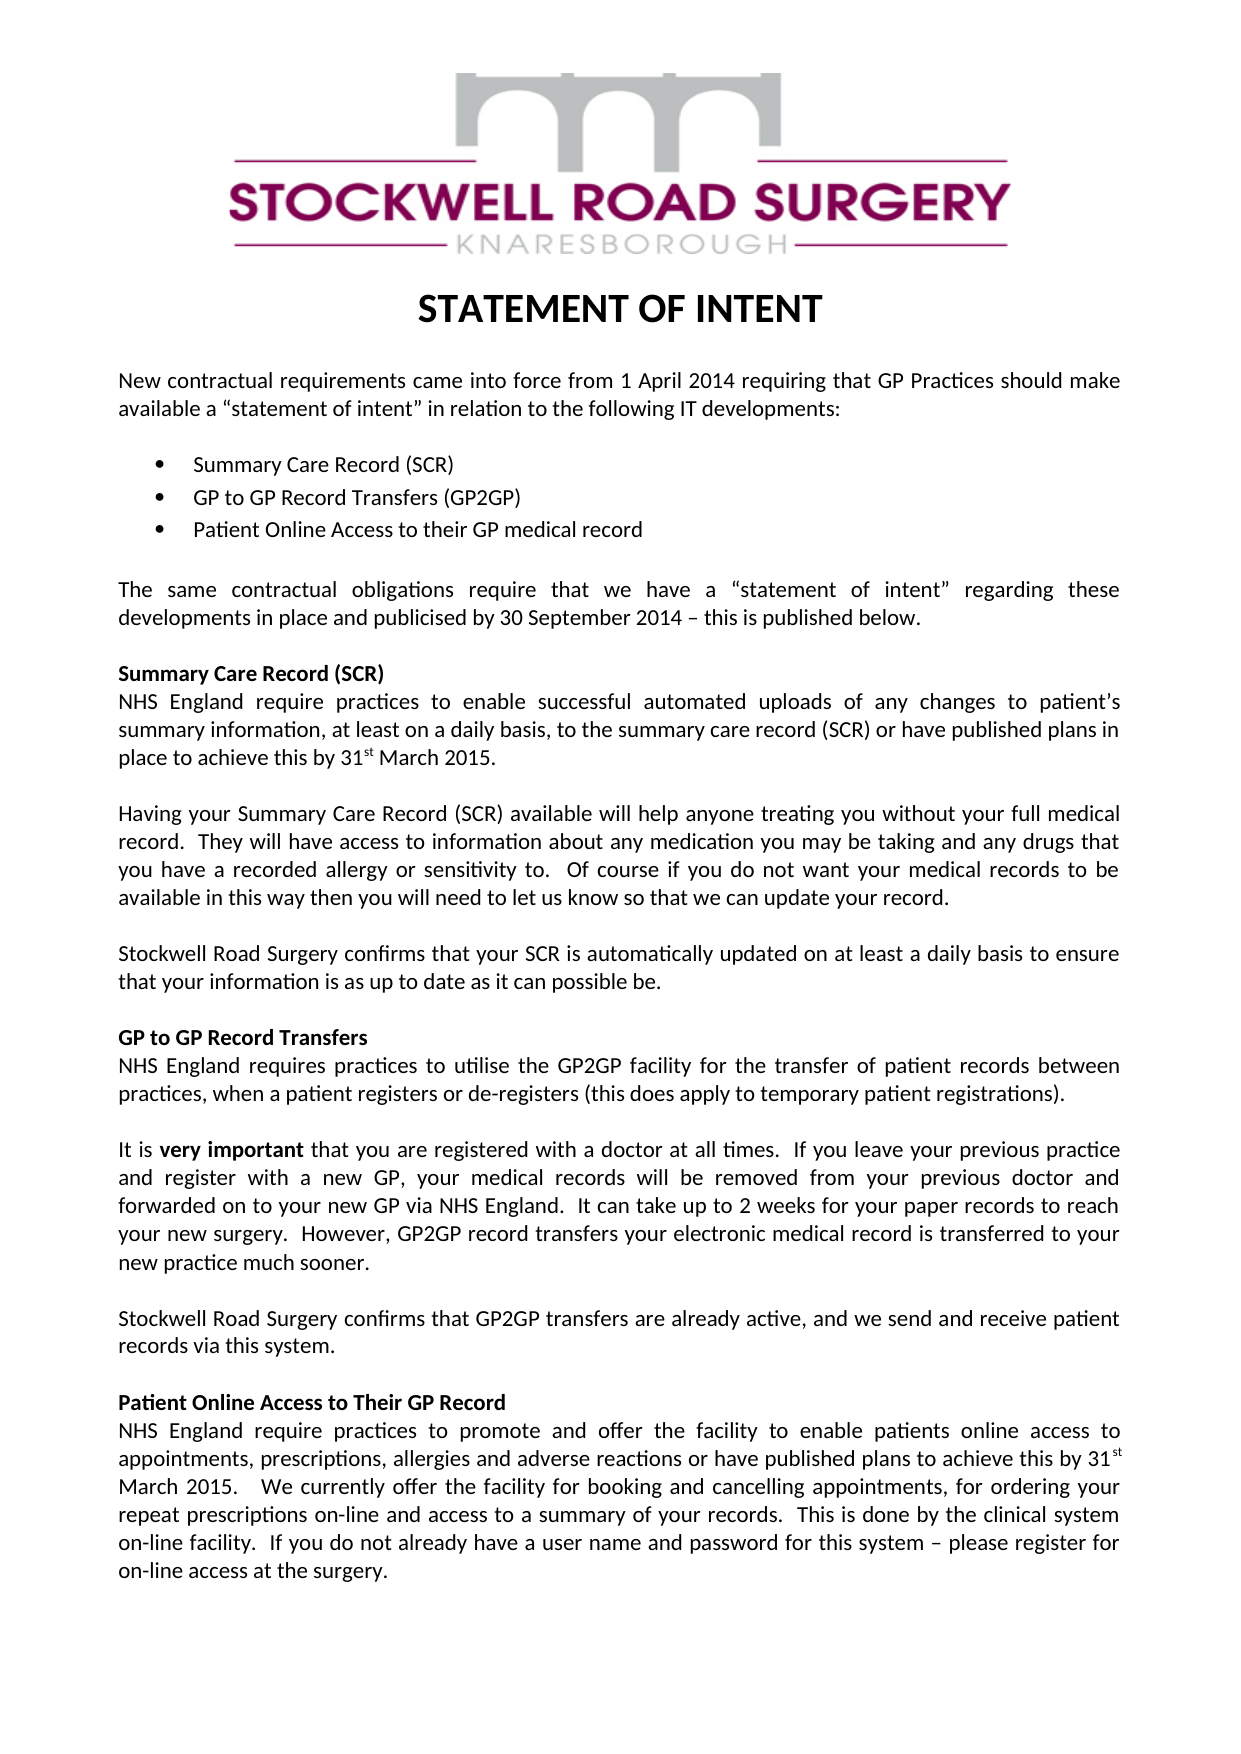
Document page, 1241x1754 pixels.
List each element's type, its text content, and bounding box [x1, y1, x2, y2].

picture [229, 73, 1011, 254]
text Stockwell Road Surgery confirms that your SCR is automatically updated on at least a daily basis to ensure that your information is as up to date as it can possible be. [118, 939, 1122, 995]
text STATEMENT OF INTENT [118, 282, 1122, 332]
list Summary Care Record (SCR) [156, 451, 1122, 478]
text The same contractual obligations require that we have a “statement of intent” regarding these developments in place and publicised by 30 September 2014 – this is published below. [118, 575, 1122, 631]
text NHS England require practices to promote and offer the facility to enable patients online access to appointments, prescriptions, allergies and adverse reactions or have published plans to achieve this by 31st March 2015. We currently offer the facility for booking and cancelling appointments, for ordering your repeat prescriptions on-line and access to a summary of your records. This is done by the clinical system on-line facility. If you do not already have a user name and password for this system – please register for on-line access at the surgery. [118, 1416, 1122, 1584]
text It is very important that you are registered with a doctor at all times. If you leave your previous practice and register with a new GP, your medical records will be removed from your previous doctor and forwarded on to your new GP via NHS England. It can take up to 2 weeks for your paper records to reach your new surgery. However, GP2GP record transfers your electronic medical record is transferred to your new practice much sooner. [118, 1136, 1122, 1276]
text Having your Summary Care Record (SCR) available will help anyone treating you without your full medical record. They will have access to information about any medication you may be taking and any drugs that you have a recorded allergy or sensitivity to. Of course if you do not want your medical records to be available in this way then you will need to let us know so that we can update your record. [118, 799, 1122, 911]
text New contractual requirements came into force from 1 April 2014 requiring that GP Practices should make available a “statement of intent” in relation to the following IT developments: [118, 366, 1122, 422]
text Summary Care Record (SCR) [118, 659, 1122, 687]
text GP to GP Record Transfers [118, 1023, 1122, 1051]
list GP to GP Record Transfers (GP2GP) [156, 483, 1122, 511]
list Patient Online Access to their GP medical record [156, 515, 1122, 543]
text NHS England requires practices to utilise the GP2GP facility for the transfer of patient records between practices, when a patient registers or de-registers (this does apply to temporary patient registrations). [118, 1051, 1122, 1107]
text Patient Online Access to Their GP Record [118, 1388, 1122, 1416]
text NHS England require practices to enable successful automated uploads of any changes to patient’s summary information, at least on a daily basis, to the summary care record (SCR) or have published plans in place to achieve this by 31st March 2015. [118, 687, 1122, 771]
text Stockwell Road Surgery confirms that GP2GP transfers are already active, and we send and receive patient records via this system. [118, 1304, 1122, 1360]
